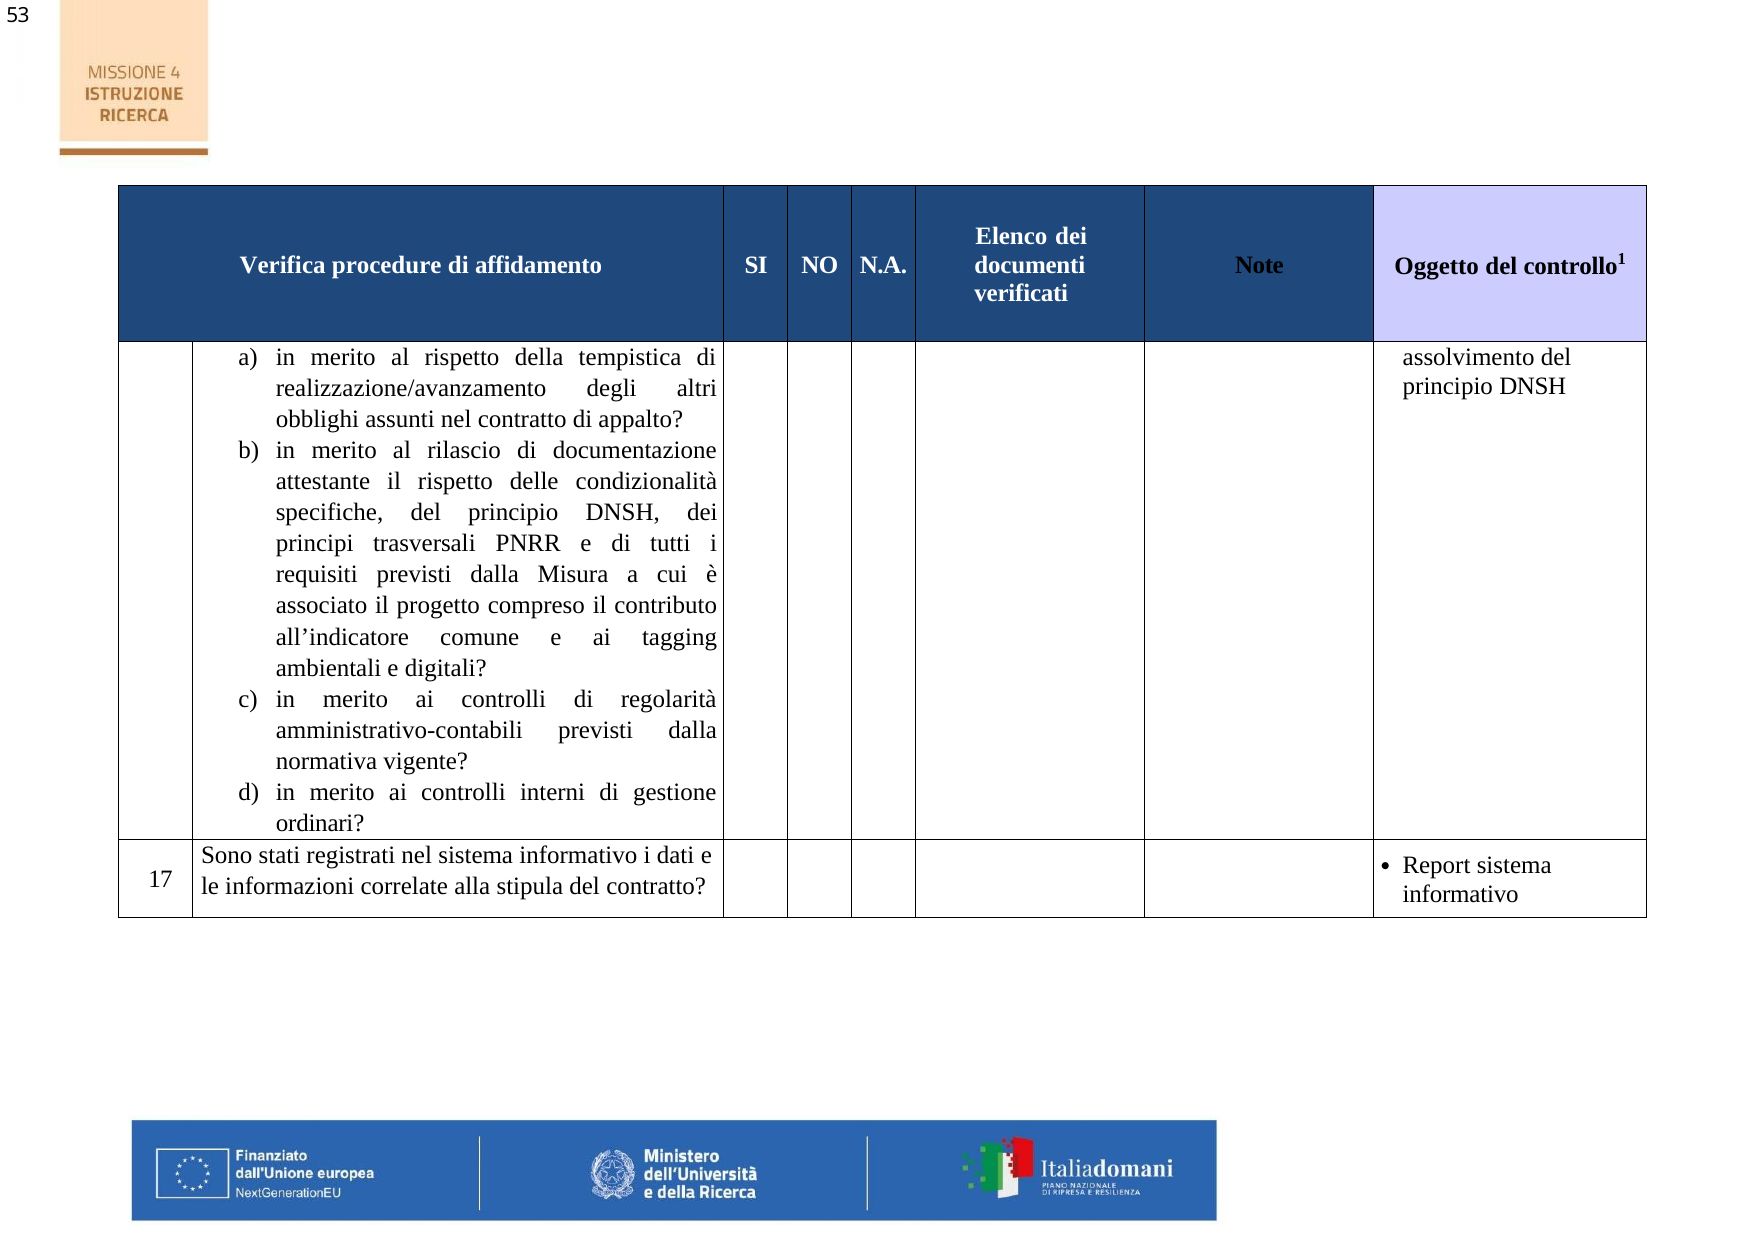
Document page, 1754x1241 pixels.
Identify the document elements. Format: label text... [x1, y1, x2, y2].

table_cell 17 [119, 840, 192, 917]
table_header SI [724, 186, 787, 341]
table_header Oggetto del controllo1 [1374, 186, 1646, 341]
table_header Note [1145, 186, 1373, 341]
table_cell [724, 840, 787, 917]
table_cell Report sistema informativo [1374, 840, 1646, 917]
table_cell [119, 342, 192, 839]
table_cell [852, 342, 915, 839]
table_cell in merito al rispetto della tempistica di realizzazione/avanzamento degli altri obblighi assunti nel contratto di appalto? in merito al rilascio di documentazione attestante il rispetto delle condizionalità specifiche, del principio DNSH, dei principi trasversali PNRR e di tutti i requisiti previsti dalla Misura a cui è associato il progetto compreso il contributo all’indicatore comune e ai tagging ambientali e digitali? in merito ai controlli di regolarità amministrativo-contabili previsti dalla normativa vigente? in merito ai controlli interni di gestione ordinari? [193, 342, 723, 839]
table_cell Sono stati registrati nel sistema informativo i dati e le informazioni correlate alla stipula del contratto? [193, 840, 723, 917]
table_header NO [788, 186, 851, 341]
table_cell [916, 840, 1144, 917]
table_cell [788, 342, 851, 839]
table_cell [1145, 840, 1373, 917]
table_cell [788, 840, 851, 917]
table_cell [916, 342, 1144, 839]
table_cell assolvimento del principio DNSH [1374, 342, 1646, 839]
table_cell [1145, 342, 1373, 839]
picture [128, 1115, 1229, 1226]
picture [16, 0, 212, 168]
table_cell [852, 840, 915, 917]
table_header Elenco dei documenti verificati [916, 186, 1144, 341]
table_cell [724, 342, 787, 839]
table_header Verifica procedure di affidamento [119, 186, 723, 341]
table_header N.A. [852, 186, 915, 341]
